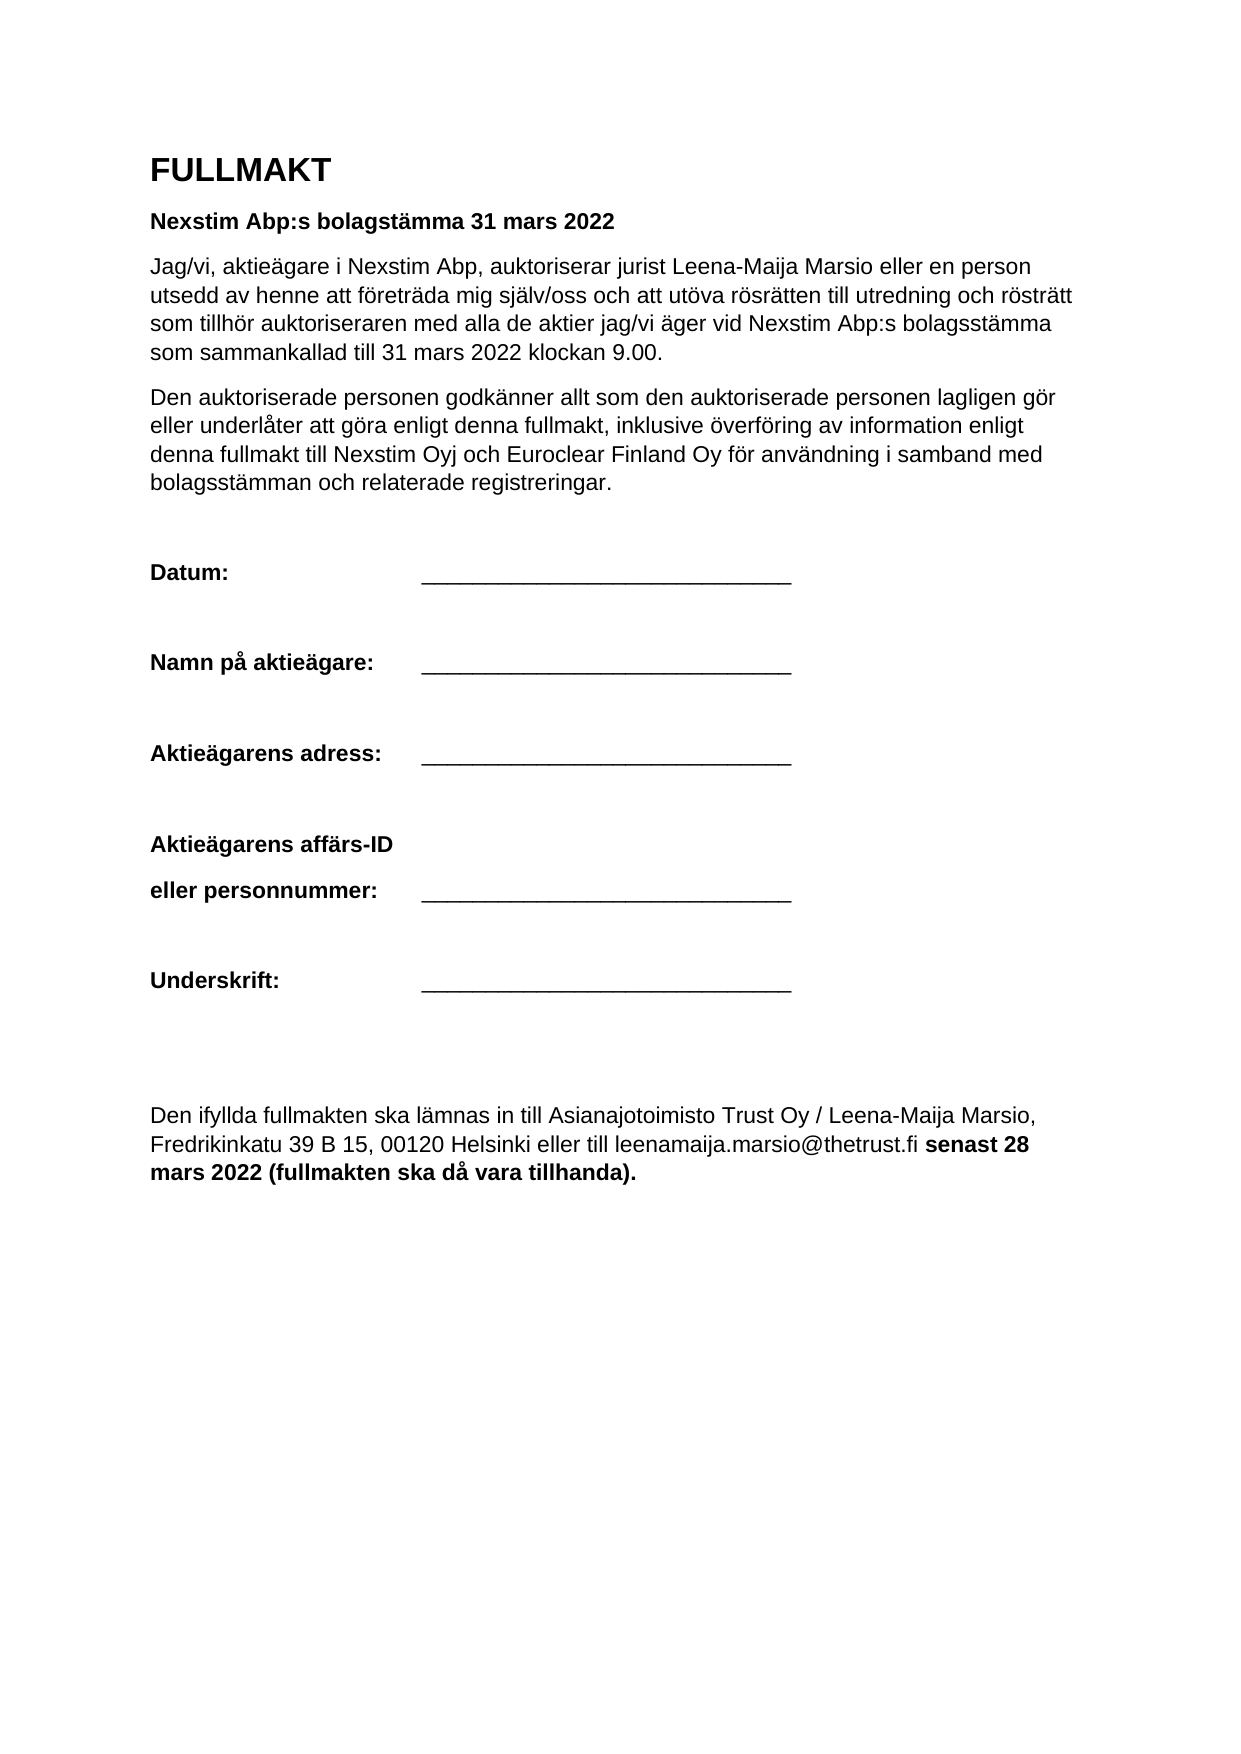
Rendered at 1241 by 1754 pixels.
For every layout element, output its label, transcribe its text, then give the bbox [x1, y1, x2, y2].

text Namn på aktieägare: _____________________________ [150, 649, 1090, 676]
text Den ifyllda fullmakten ska lämnas in till Asianajotoimisto Trust Oy / Leena-Maija Marsio, Fredrikinkatu 39 B 15, 00120 Helsinki eller till leenamaija.marsio@thetrust.fi senast 28 mars 2022 (fullmakten ska då vara tillhanda). [150, 1102, 1090, 1185]
text Nexstim Abp:s bolagstämma 31 mars 2022 [150, 208, 1090, 234]
text Aktieägarens adress: _____________________________ [150, 739, 1090, 766]
text eller personnummer: _____________________________ [150, 877, 1090, 903]
text Den auktoriserade personen godkänner allt som den auktoriserade personen lagligen gör eller underlåter att göra enligt denna fullmakt, inklusive överföring av information enligt denna fullmakt till Nexstim Oyj och Euroclear Finland Oy för användning i samband med bolagsstämman och relaterade registreringar. [150, 384, 1090, 495]
text Aktieägarens affärs-ID [150, 831, 1090, 858]
text Underskrift: _____________________________ [150, 967, 1090, 993]
text Jag/vi, aktieägare i Nexstim Abp, auktoriserar jurist Leena-Maija Marsio eller en person utsedd av henne att företräda mig själv/oss och att utöva rösrätten till utredning och rösträtt som tillhör auktoriseraren med alla de aktier jag/vi äger vid Nexstim Abp:s bolagsstämma som sammankallad till 31 mars 2022 klockan 9.00. [150, 253, 1090, 365]
text Datum: _____________________________ [150, 559, 1090, 586]
text FULLMAKT [150, 150, 1090, 188]
